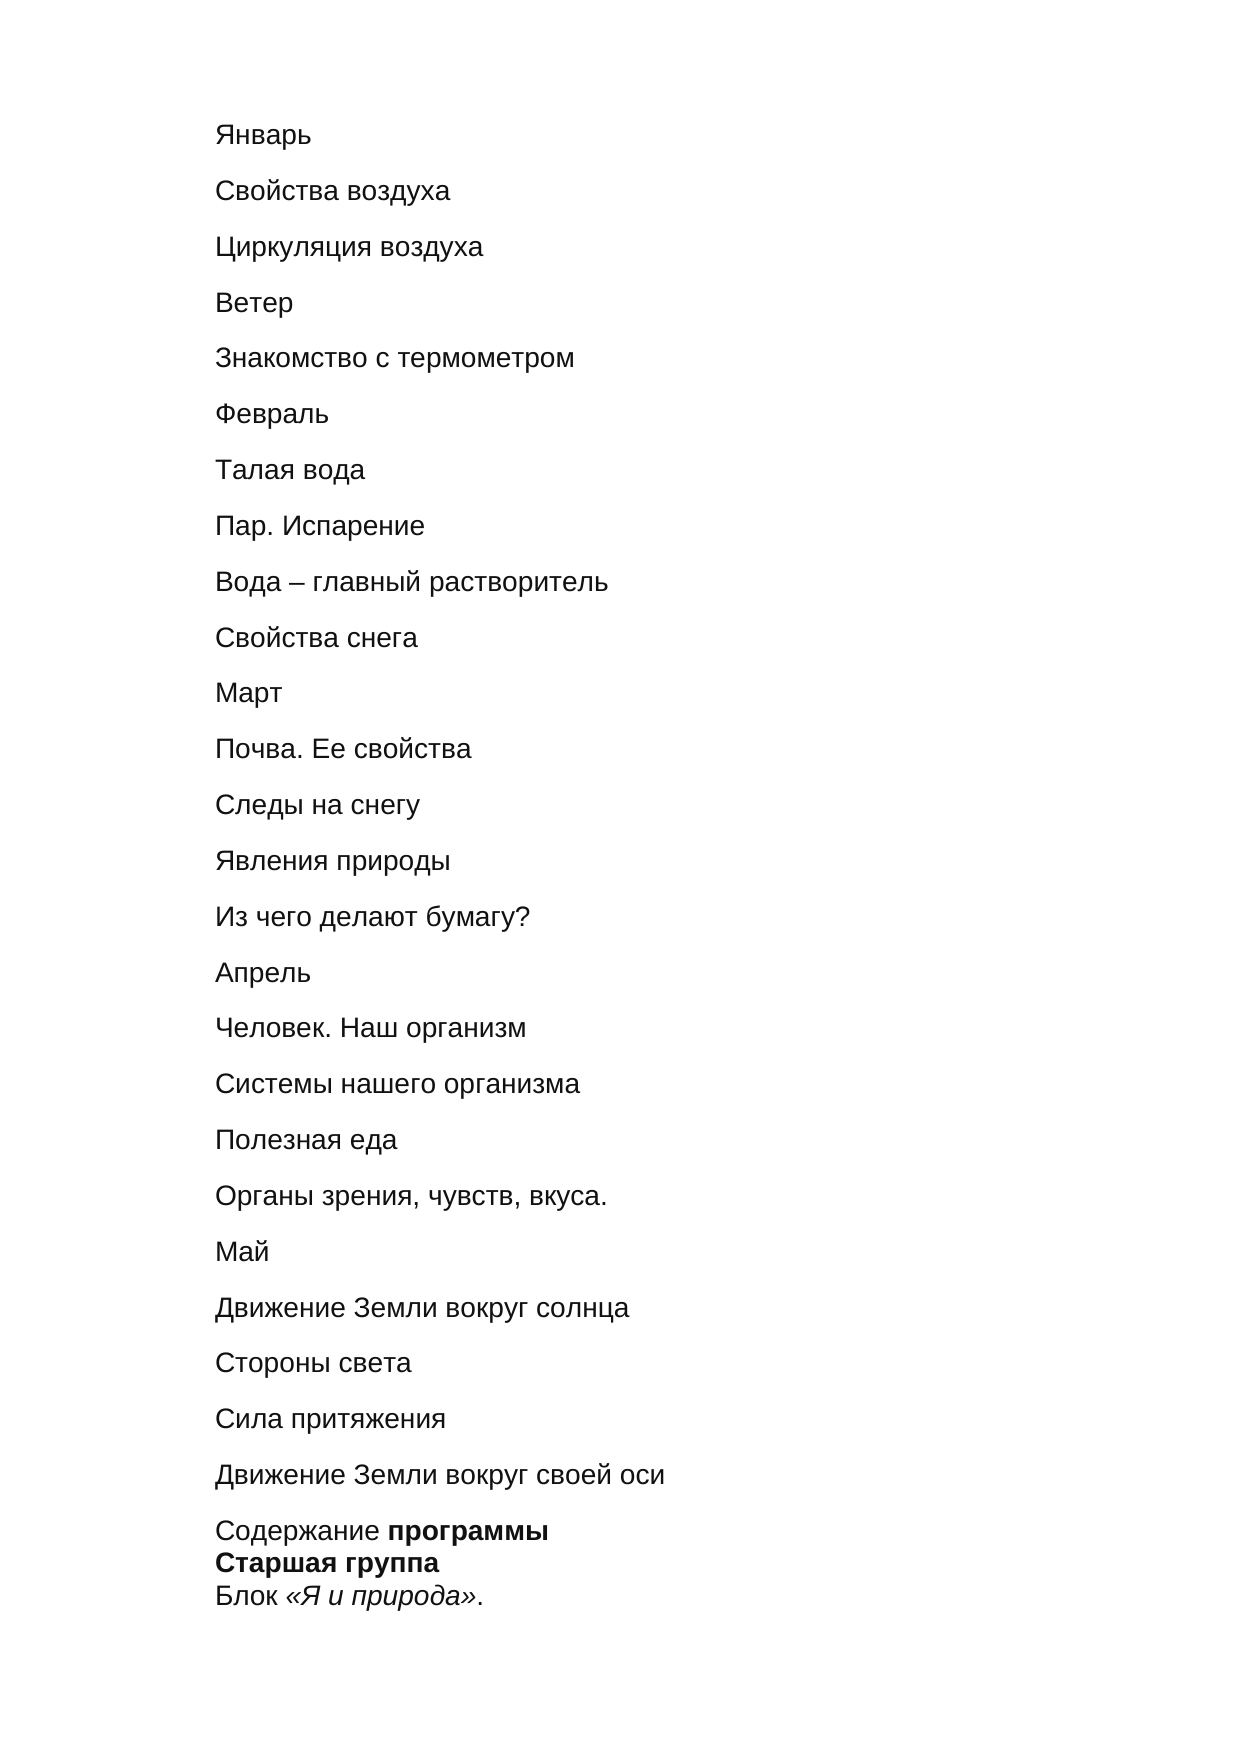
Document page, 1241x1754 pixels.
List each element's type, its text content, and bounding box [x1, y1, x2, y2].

text Следы на снегу [177, 788, 1152, 821]
text Знакомство с термометром [177, 341, 1152, 374]
text Почва. Ее свойства [177, 732, 1152, 765]
text Свойства снега [177, 621, 1152, 653]
text Человек. Наш организм [177, 1011, 1152, 1044]
text Органы зрения, чувств, вкуса. [177, 1179, 1152, 1211]
text Стороны света [177, 1346, 1152, 1379]
text Из чего делают бумагу? [177, 900, 1152, 932]
text Содержание программы [177, 1514, 1152, 1546]
text Циркуляция воздуха [177, 230, 1152, 262]
text Талая вода [177, 453, 1152, 486]
text Пар. Испарение [177, 509, 1152, 541]
text Системы нашего организма [177, 1067, 1152, 1100]
text Вода – главный растворитель [177, 565, 1152, 597]
text Февраль [177, 397, 1152, 430]
text Блок «Я и природа». [177, 1579, 1152, 1611]
text Март [177, 676, 1152, 709]
text Январь [177, 118, 1152, 151]
text Старшая группа [177, 1546, 1152, 1579]
text Движение Земли вокруг солнца [177, 1291, 1152, 1323]
text Сила притяжения [177, 1402, 1152, 1435]
text Ветер [177, 286, 1152, 318]
text Апрель [177, 956, 1152, 988]
text Движение Земли вокруг своей оси [177, 1458, 1152, 1491]
text Свойства воздуха [177, 174, 1152, 206]
text Полезная еда [177, 1123, 1152, 1156]
text Май [177, 1235, 1152, 1267]
text Явления природы [177, 844, 1152, 876]
